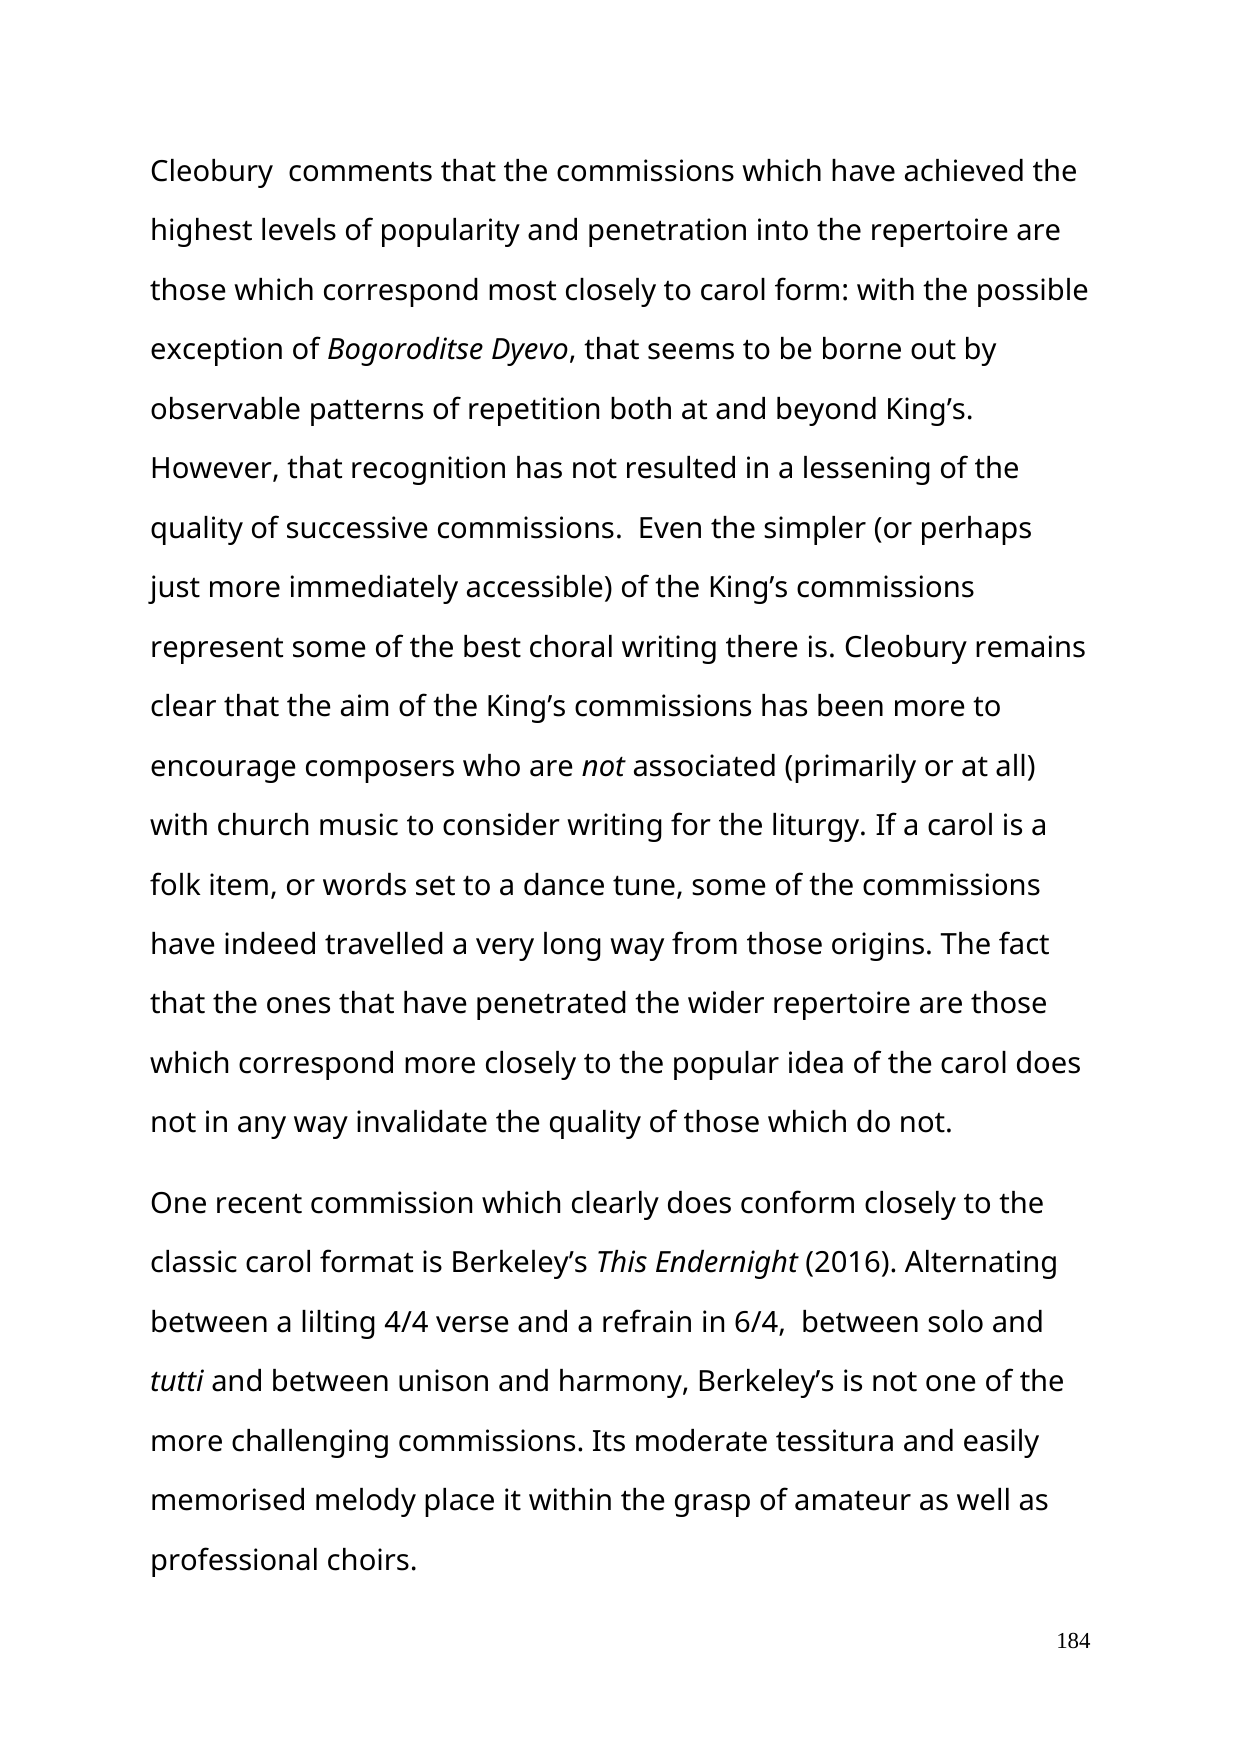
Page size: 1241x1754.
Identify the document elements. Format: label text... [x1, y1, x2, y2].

text Cleobury comments that the commissions which have achieved the highest levels of popularity and penetration into the repertoire are those which correspond most closely to carol form: with the possible exception of Bogoroditse Dyevo, that seems to be borne out by observable patterns of repetition both at and beyond King’s. However, that recognition has not resulted in a lessening of the quality of successive commissions. Even the simpler (or perhaps just more immediately accessible) of the King’s commissions represent some of the best choral writing there is. Cleobury remains clear that the aim of the King’s commissions has been more to encourage composers who are not associated (primarily or at all) with church music to consider writing for the liturgy. If a carol is a folk item, or words set to a dance tune, some of the commissions have indeed travelled a very long way from those origins. The fact that the ones that have penetrated the wider repertoire are those which correspond more closely to the popular idea of the carol does not in any way invalidate the quality of those which do not. [150, 150, 1090, 1141]
text One recent commission which clearly does conform closely to the classic carol format is Berkeley’s This Endernight (2016). Alternating between a lilting 4/4 verse and a refrain in 6/4, between solo and tutti and between unison and harmony, Berkeley’s is not one of the more challenging commissions. Its moderate tessitura and easily memorised melody place it within the grasp of amateur as well as professional choirs. [150, 1182, 1090, 1578]
